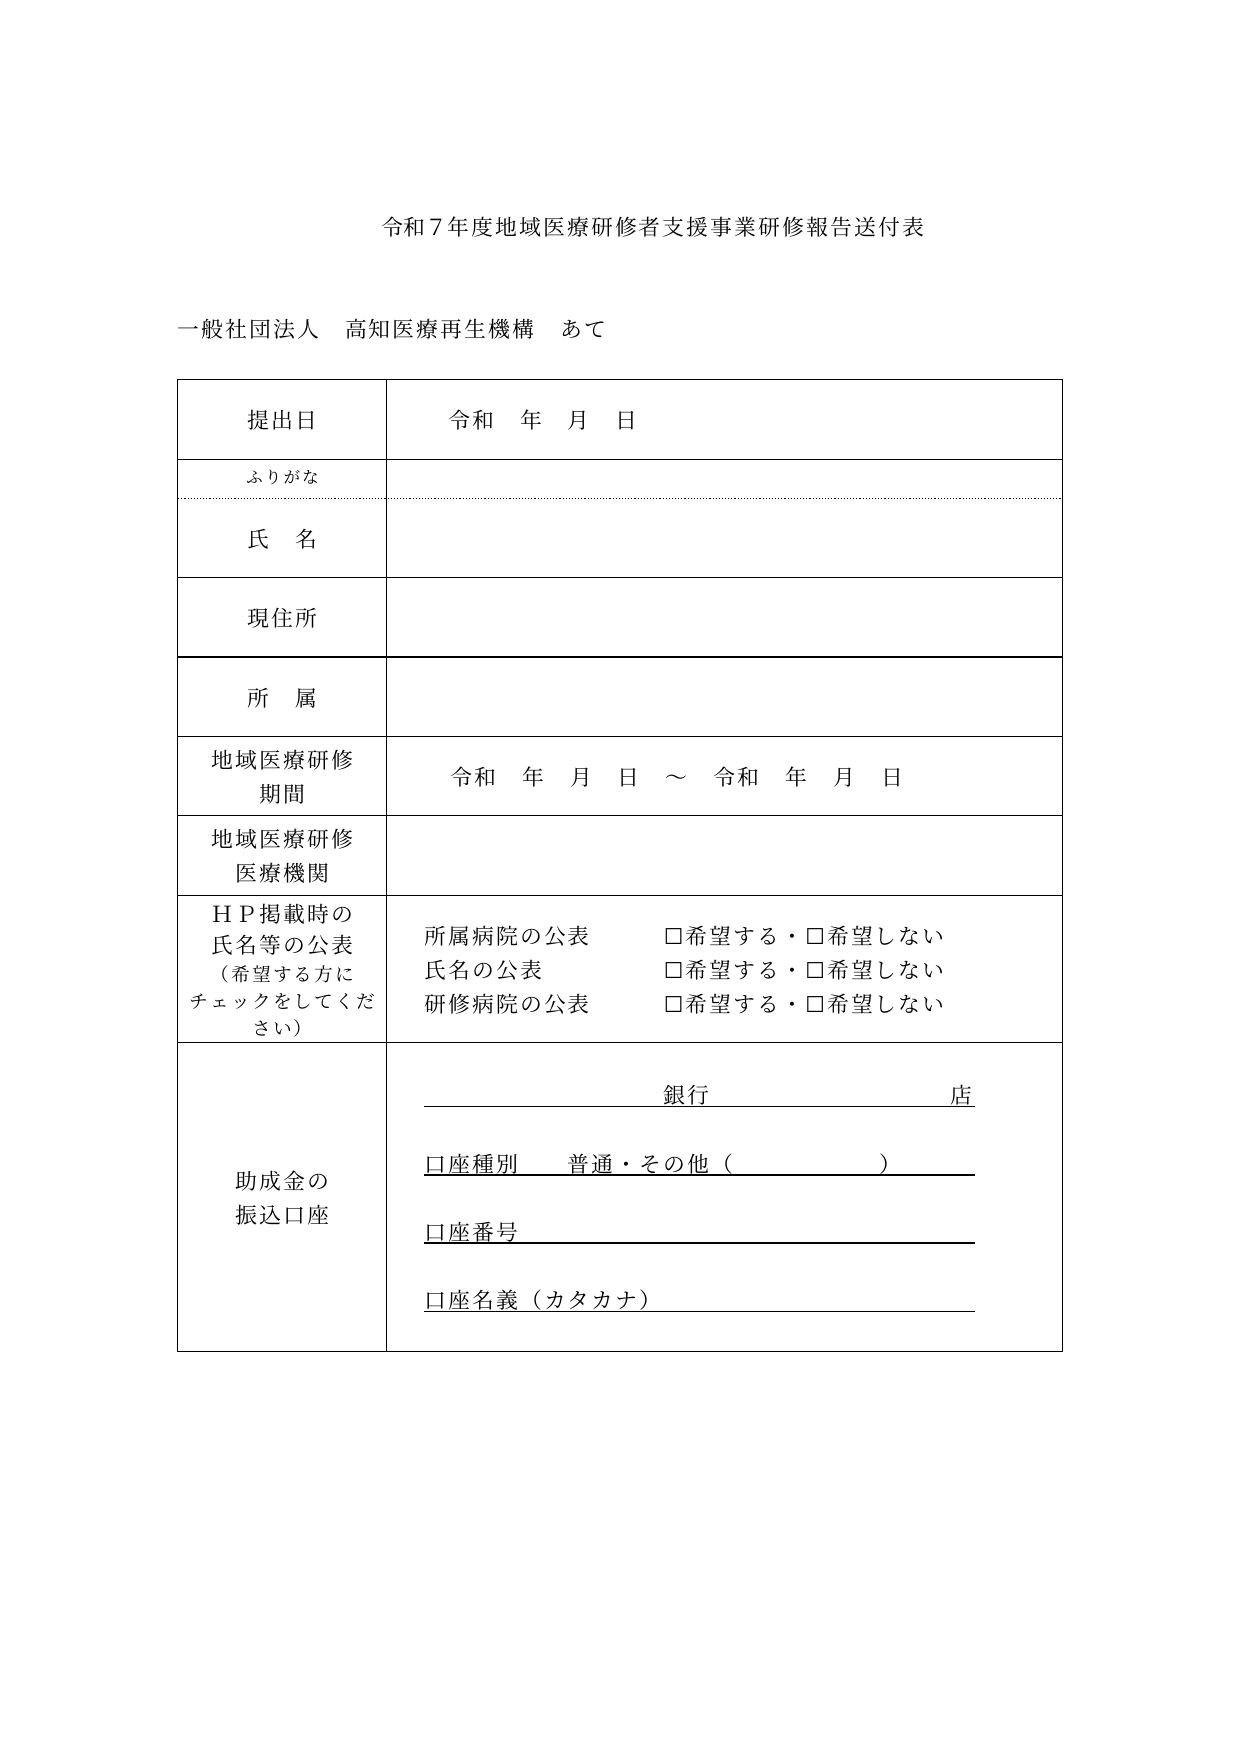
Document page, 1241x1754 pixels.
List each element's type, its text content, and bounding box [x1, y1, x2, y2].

table_cell 助成金の 振込口座 [178, 1043, 386, 1351]
table_cell 所属病院の公表 希望する・希望しない 氏名の公表 希望する・希望しない 研修病院の公表 希望する・希望しない [387, 896, 1062, 1042]
text 一般社団法人 高知医療再生機構 あて [177, 311, 1063, 345]
table_cell 現住所 [178, 578, 386, 656]
table_cell 令和 年 月 日 ～ 令和 年 月 日 [387, 737, 1062, 815]
text 令和７年度地域医療研修者支援事業研修報告送付表 [177, 208, 1063, 243]
table_cell 所 属 [178, 658, 386, 736]
table_cell [387, 816, 1062, 894]
table_header 令和 年 月 日 [387, 380, 1062, 459]
table_cell 地域医療研修 期間 [178, 737, 386, 815]
table_cell [387, 658, 1062, 736]
table_cell ＨＰ掲載時の 氏名等の公表 （希望する方にチェックをしてください） [178, 896, 386, 1042]
table_cell [387, 498, 1062, 577]
table_header 提出日 [178, 380, 386, 459]
table_cell 氏 名 [178, 498, 386, 577]
table_cell [387, 460, 1062, 498]
table_cell [387, 578, 1062, 656]
table_cell 銀行 店 口座種別 普通・その他（ ） 口座番号 口座名義（カタカナ） [387, 1043, 1062, 1351]
table_cell 地域医療研修 医療機関 [178, 816, 386, 894]
table_cell ふりがな [178, 460, 386, 498]
